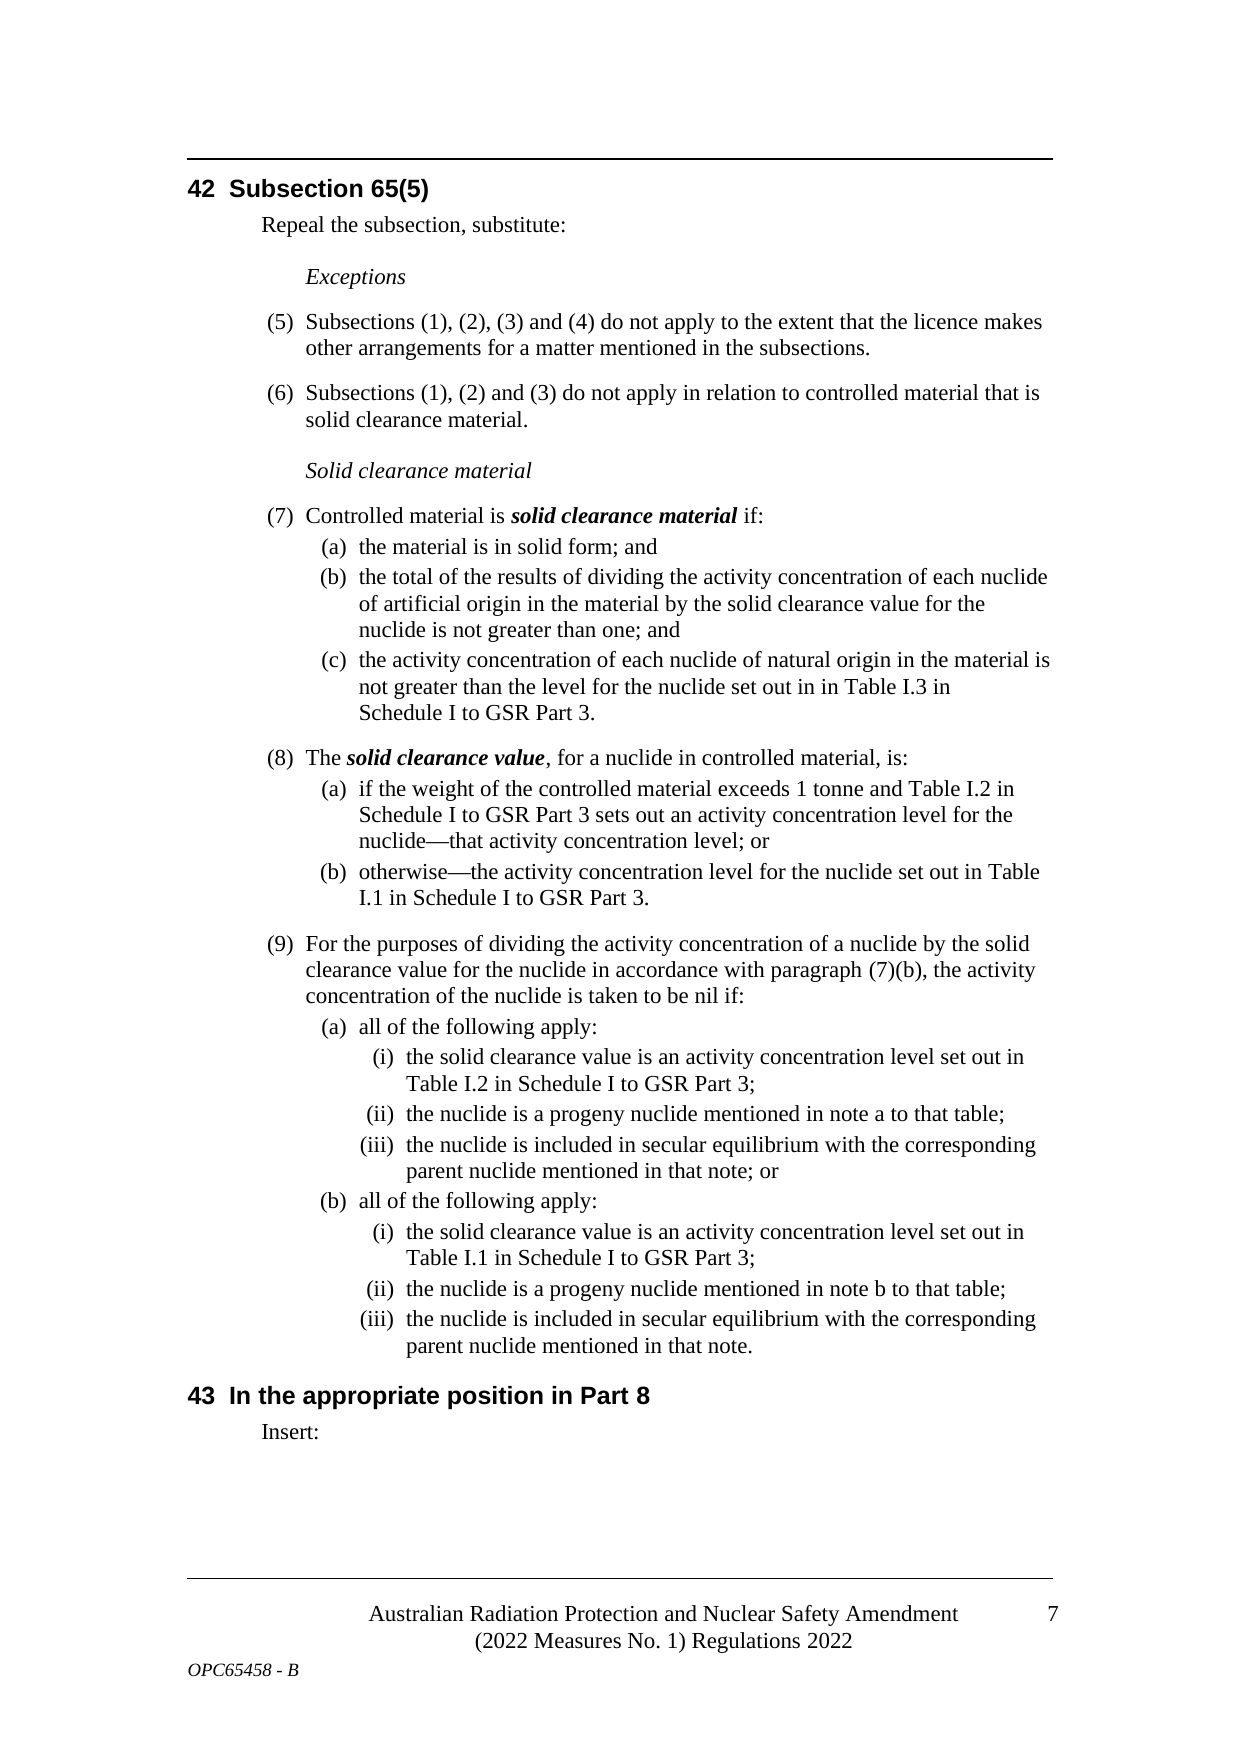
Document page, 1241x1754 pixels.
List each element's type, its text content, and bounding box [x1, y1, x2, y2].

text Repeal the subsection, substitute: [261, 212, 1053, 238]
text (9) For the purposes of dividing the activity concentration of a nuclide by the solid clearance value for the nuclide in accordance with paragraph (7)(b), the activity concentration of the nuclide is taken to be nil if: [187, 929, 1053, 1009]
text (iii) the nuclide is included in secular equilibrium with the corresponding parent nuclide mentioned in that note; or [187, 1131, 1053, 1183]
text (ii) the nuclide is a progeny nuclide mentioned in note a to that table; [187, 1100, 1053, 1127]
text (a) if the weight of the controlled material exceeds 1 tonne and Table I.2 in Schedule I to GSR Part 3 sets out an activity concentration level for the nuclide—that activity concentration level; or [187, 775, 1053, 854]
text 42 Subsection 65(5) [187, 174, 1053, 203]
text (a) the material is in solid form; and [187, 533, 1053, 559]
text (8) The solid clearance value, for a nuclide in controlled material, is: [187, 744, 1053, 771]
text (c) the activity concentration of each nuclide of natural origin in the material is not greater than the level for the nuclide set out in in Table I.3 in Schedule I to GSR Part 3. [187, 647, 1053, 726]
text (5) Subsections (1), (2), (3) and (4) do not apply to the extent that the licence makes other arrangements for a matter mentioned in the subsections. [187, 308, 1053, 361]
text Solid clearance material [305, 457, 1053, 483]
text (7) Controlled material is solid clearance material if: [187, 502, 1053, 529]
text Insert: [261, 1418, 1053, 1444]
text (i) the solid clearance value is an activity concentration level set out in Table I.2 in Schedule I to GSR Part 3; [187, 1043, 1053, 1096]
text Exceptions [305, 263, 1053, 289]
text (b) otherwise—the activity concentration level for the nuclide set out in Table I.1 in Schedule I to GSR Part 3. [187, 858, 1053, 911]
text (b) all of the following apply: [187, 1188, 1053, 1214]
text (b) the total of the results of dividing the activity concentration of each nuclide of artificial origin in the material by the solid clearance value for the nuclide is not greater than one; and [187, 563, 1053, 642]
text (ii) the nuclide is a progeny nuclide mentioned in note b to that table; [187, 1275, 1053, 1301]
text (iii) the nuclide is included in secular equilibrium with the corresponding parent nuclide mentioned in that note. [187, 1306, 1053, 1358]
text (6) Subsections (1), (2) and (3) do not apply in relation to controlled material that is solid clearance material. [187, 379, 1053, 432]
text (i) the solid clearance value is an activity concentration level set out in Table I.1 in Schedule I to GSR Part 3; [187, 1218, 1053, 1271]
text 43 In the appropriate position in Part 8 [187, 1381, 1053, 1410]
text (a) all of the following apply: [187, 1013, 1053, 1039]
